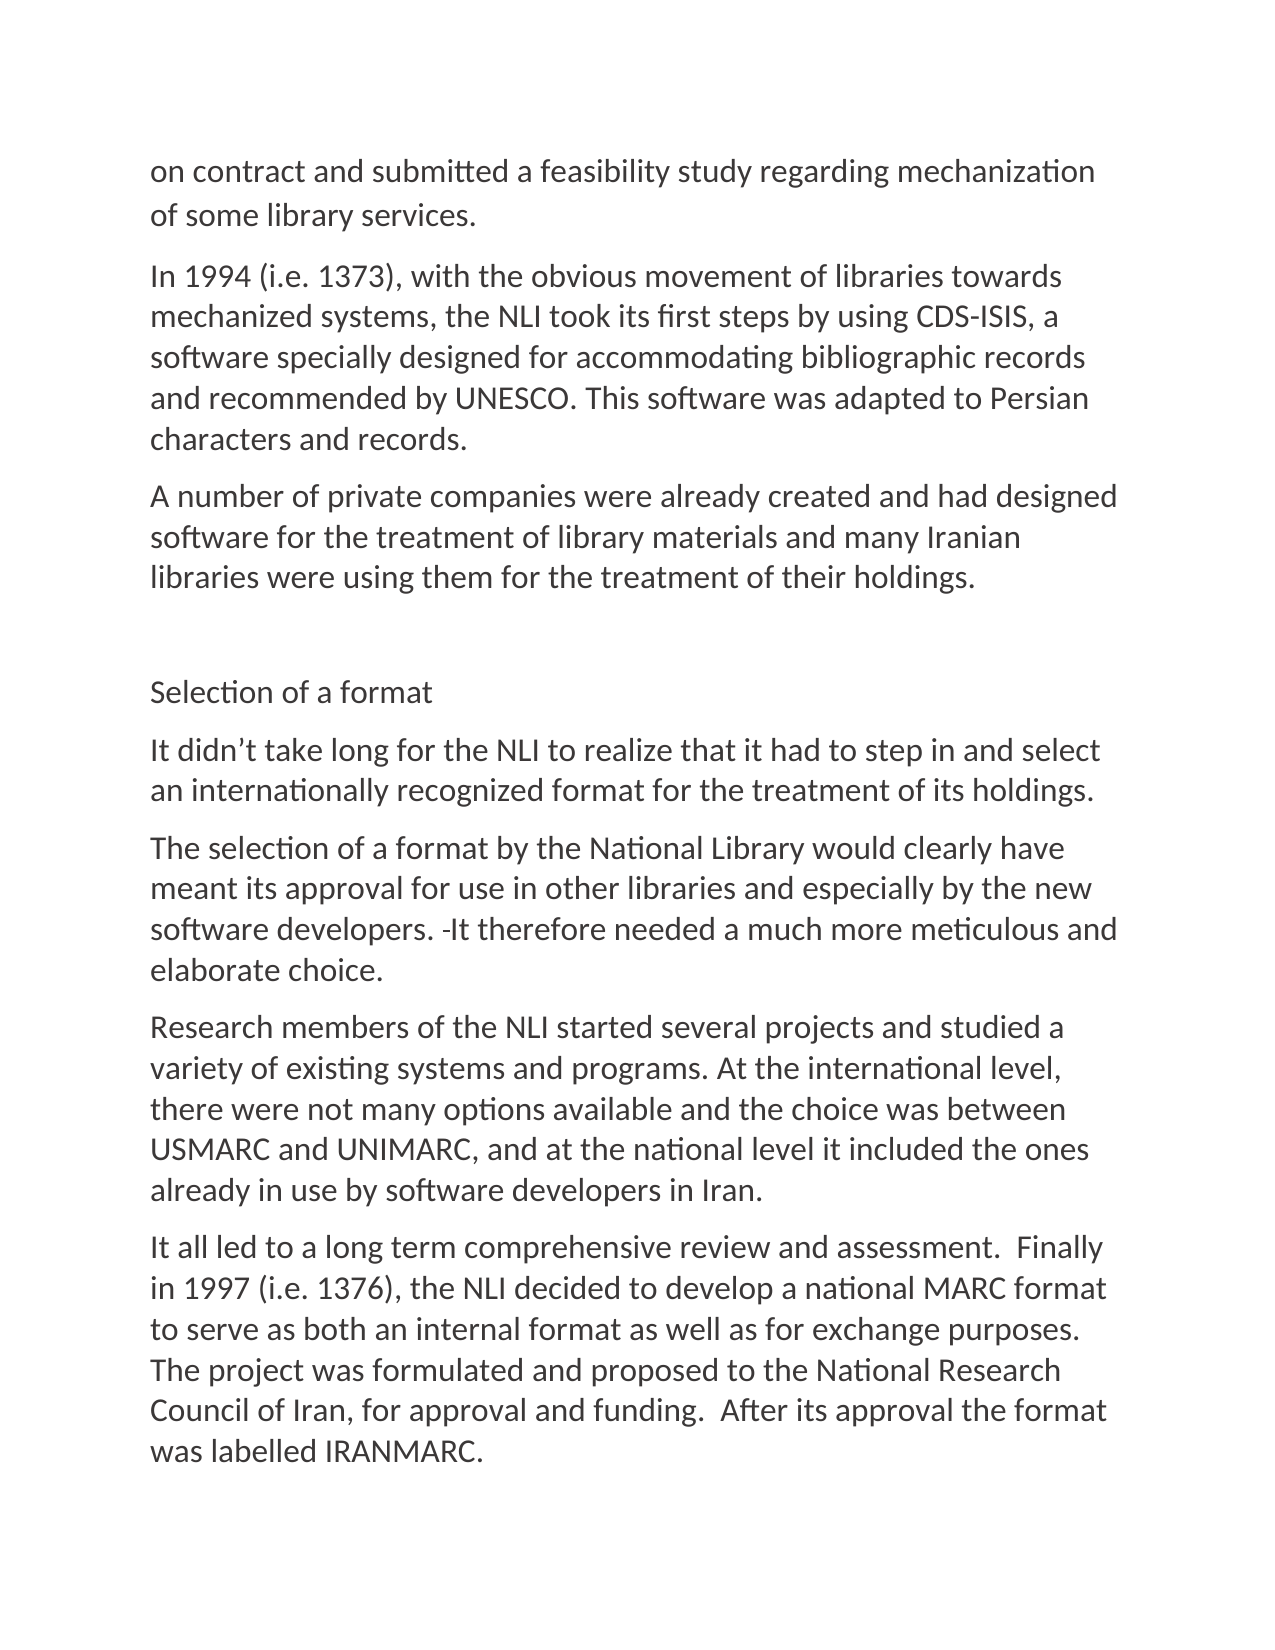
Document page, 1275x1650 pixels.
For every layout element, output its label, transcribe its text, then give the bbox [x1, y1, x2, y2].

text In 1994 (i.e. 1373), with the obvious movement of libraries towards mechanized systems, the NLI took its first steps by using CDS-ISIS, a software specially designed for accommodating bibliographic records and recommended by UNESCO. This software was adapted to Persian characters and records. [150, 254, 1125, 458]
text It all led to a long term comprehensive review and assessment. Finally in 1997 (i.e. 1376), the NLI decided to develop a national MARC format to serve as both an internal format as well as for exchange purposes. The project was formulated and proposed to the National Research Council of Iran, for approval and funding. After its approval the format was labelled IRANMARC. [150, 1227, 1125, 1471]
text A number of private companies were already created and had designed software for the treatment of library materials and many Iranian libraries were using them for the treatment of their holdings. [150, 475, 1125, 597]
text The selection of a format by the National Library would clearly have meant its approval for use in other libraries and especially by the new software developers. It therefore needed a much more meticulous and elaborate choice. [150, 827, 1125, 989]
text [150, 150, 1125, 235]
text It didn’t take long for the NLI to realize that it had to step in and select an internationally recognized format for the treatment of its holdings. [150, 728, 1125, 810]
text Selection of a format [150, 671, 1125, 712]
text Research members of the NLI started several projects and studied a variety of existing systems and programs. At the international level, there were not many options available and the choice was between USMARC and UNIMARC, and at the national level it included the ones already in use by software developers in Iran. [150, 1006, 1125, 1210]
